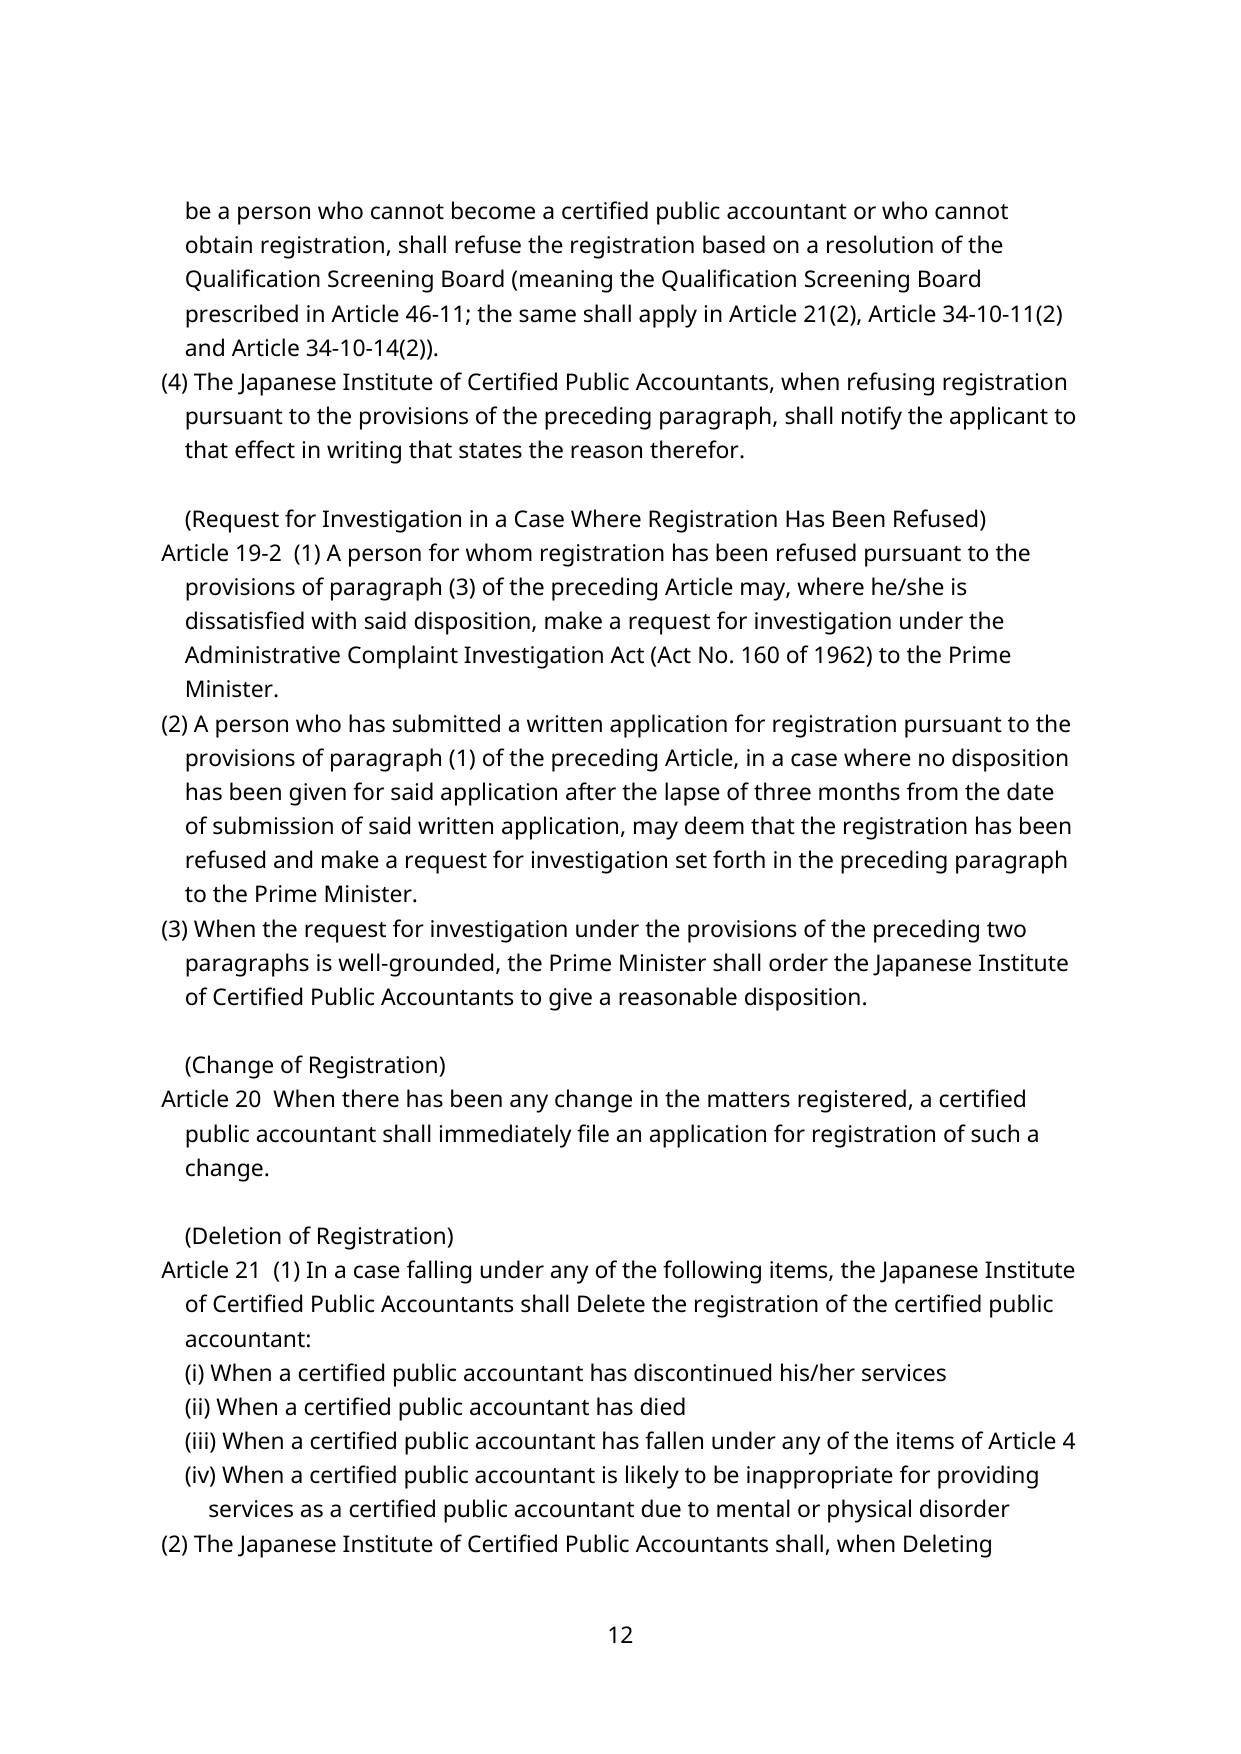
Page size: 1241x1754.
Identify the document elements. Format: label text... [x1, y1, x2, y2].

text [161, 1526, 1079, 1560]
text (i) When a certified public accountant has discontinued his/her services [184, 1355, 1079, 1389]
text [161, 194, 1079, 364]
text Article 20 When there has been any change in the matters registered, a certified public accountant shall immediately file an application for registration of such a change. [161, 1082, 1079, 1184]
text (Deletion of Registration) [184, 1219, 1079, 1253]
text (iii) When a certified public accountant has fallen under any of the items of Article 4 [184, 1424, 1079, 1458]
text (ii) When a certified public accountant has died [184, 1389, 1079, 1424]
text (4) The Japanese Institute of Certified Public Accountants, when refusing registration pursuant to the provisions of the preceding paragraph, shall notify the applicant to that effect in writing that states the reason therefor. [161, 364, 1079, 467]
text (iv) When a certified public accountant is likely to be inappropriate for providing services as a certified public accountant due to mental or physical disorder [184, 1458, 1079, 1526]
text (2) A person who has submitted a written application for registration pursuant to the provisions of paragraph (1) of the preceding Article, in a case where no disposition has been given for said application after the lapse of three months from the date of submission of said written application, may deem that the registration has been refused and make a request for investigation set forth in the preceding paragraph to the Prime Minister. [161, 706, 1079, 911]
text (Change of Registration) [184, 1048, 1079, 1082]
text Article 19-2 (1) A person for whom registration has been refused pursuant to the provisions of paragraph (3) of the preceding Article may, where he/she is dissatisfied with said disposition, make a request for investigation under the Administrative Complaint Investigation Act (Act No. 160 of 1962) to the Prime Minister. [161, 535, 1079, 706]
text (3) When the request for investigation under the provisions of the preceding two paragraphs is well-grounded, the Prime Minister shall order the Japanese Institute of Certified Public Accountants to give a reasonable disposition. [161, 911, 1079, 1014]
text (Request for Investigation in a Case Where Registration Has Been Refused) [184, 501, 1079, 535]
text Article 21 (1) In a case falling under any of the following items, the Japanese Institute of Certified Public Accountants shall Delete the registration of the certified public accountant: [161, 1253, 1079, 1355]
